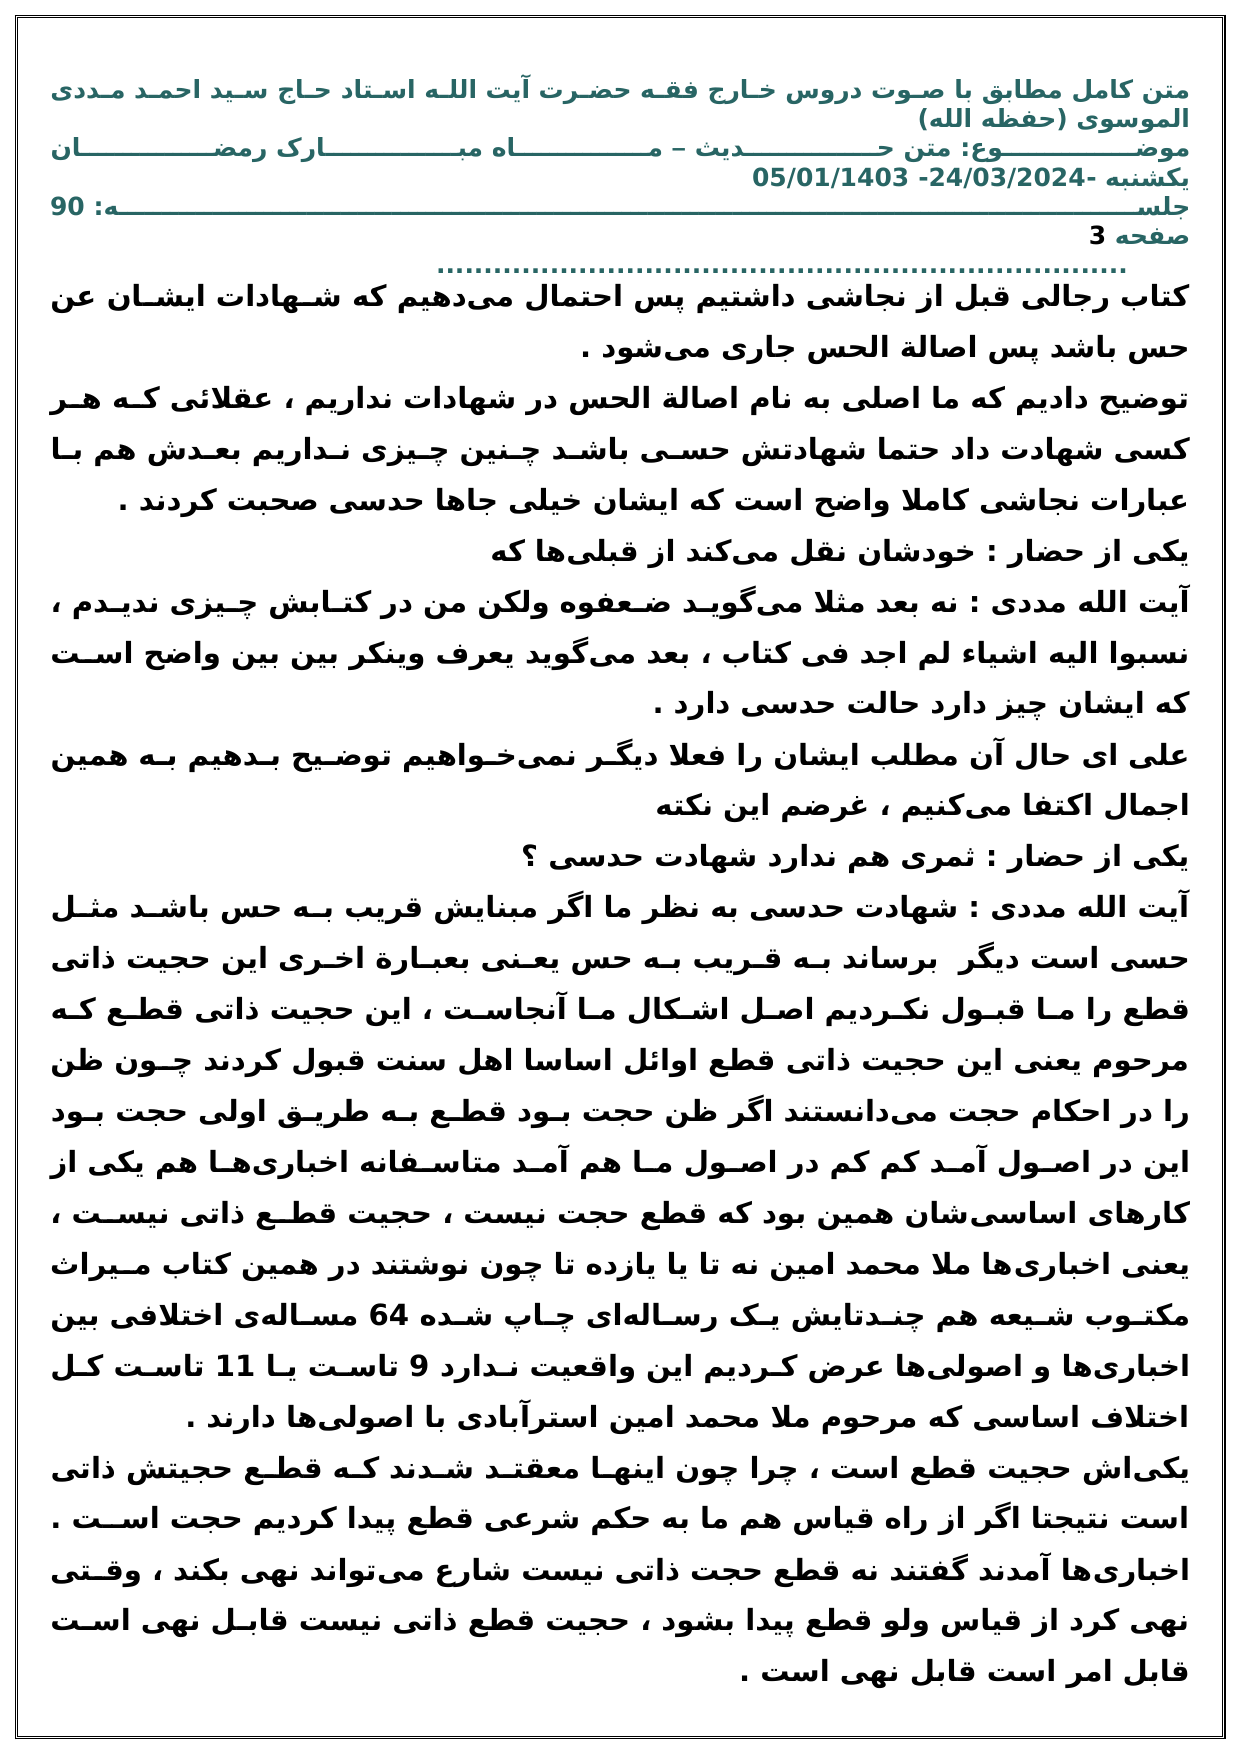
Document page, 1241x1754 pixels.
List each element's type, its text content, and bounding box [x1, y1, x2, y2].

text آیت الله مددی : شهادت حدسی به نظر ما اگر مبنایش قریب به حس باشد مثل حسی است دیگر برساند به قریب به حس یعنی بعبارة اخری این حجیت ذاتی قطع را ما قبول نکردیم اصل اشکال ما آنجاست ، این حجیت ذاتی قطع که مرحوم یعنی این حجیت ذاتی قطع اوائل اساسا اهل سنت قبول کردند چون ظن را در احکام حجت می‌دانستند اگر ظن حجت بود قطع به طریق اولی حجت بود این در اصول آمد کم کم در اصول ما هم آمد متاسفانه اخباری‌ها هم یکی از کارهای اساسی‌شان همین بود که قطع حجت نیست ، حجیت قطع ذاتی نیست ، یعنی اخباری‌ها ملا محمد امین نه تا یا یازده تا چون نوشتند در همین کتاب میراث مکتوب شیعه هم چندتایش یک رساله‌ای چاپ شده 64 مساله‌ی اختلافی بین اخباری‌ها و اصولی‌ها عرض کردیم این واقعیت ندارد 9 تاست یا 11 تاست کل اختلاف اساسی که مرحوم ملا محمد امین استرآبادی با اصولی‌ها دارند . [50, 891, 1190, 1434]
text یکی از حضار : خودشان نقل می‌کند از قبلی‌ها که [50, 534, 1190, 568]
text یکی‌اش حجیت قطع است ، چرا چون اینها معقتد شدند که قطع حجیتش ذاتی است نتیجتا اگر از راه قیاس هم ما به حکم شرعی قطع پیدا کردیم حجت است . اخباری‌ها آمدند گفتند نه قطع حجت ذاتی نیست شارع می‌تواند نهی بکند ، وقتی نهی کرد از قیاس ولو قطع پیدا بشود ، حجیت قطع ذاتی نیست قابل نهی است قابل امر است قابل نهی است . [50, 1451, 1190, 1689]
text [50, 279, 1190, 364]
text علی ای حال آن مطلب ایشان را فعلا دیگر نمی‌خواهیم توضیح بدهیم به همین اجمال اکتفا می‌کنیم ، غرضم این نکته [50, 738, 1190, 823]
text آیت الله مددی : نه بعد مثلا می‌گوید ضعفوه ولکن من در کتابش چیزی ندیدم ، نسبوا الیه اشیاء لم اجد فی کتاب ، بعد می‌گوید یعرف وینکر بین بین واضح است که ایشان چیز دارد حالت حدسی دارد . [50, 585, 1190, 721]
text توضیح دادیم که ما اصلی به نام اصالة الحس در شهادات نداریم ، عقلائی که هر کسی شهادت داد حتما شهادتش حسی باشد چنین چیزی نداریم بعدش هم با عبارات نجاشی کاملا واضح است که ایشان خیلی جاها حدسی صحبت کردند . [50, 381, 1190, 517]
text یکی از حضار : ثمری هم ندارد شهادت حدسی ؟ [50, 840, 1190, 874]
